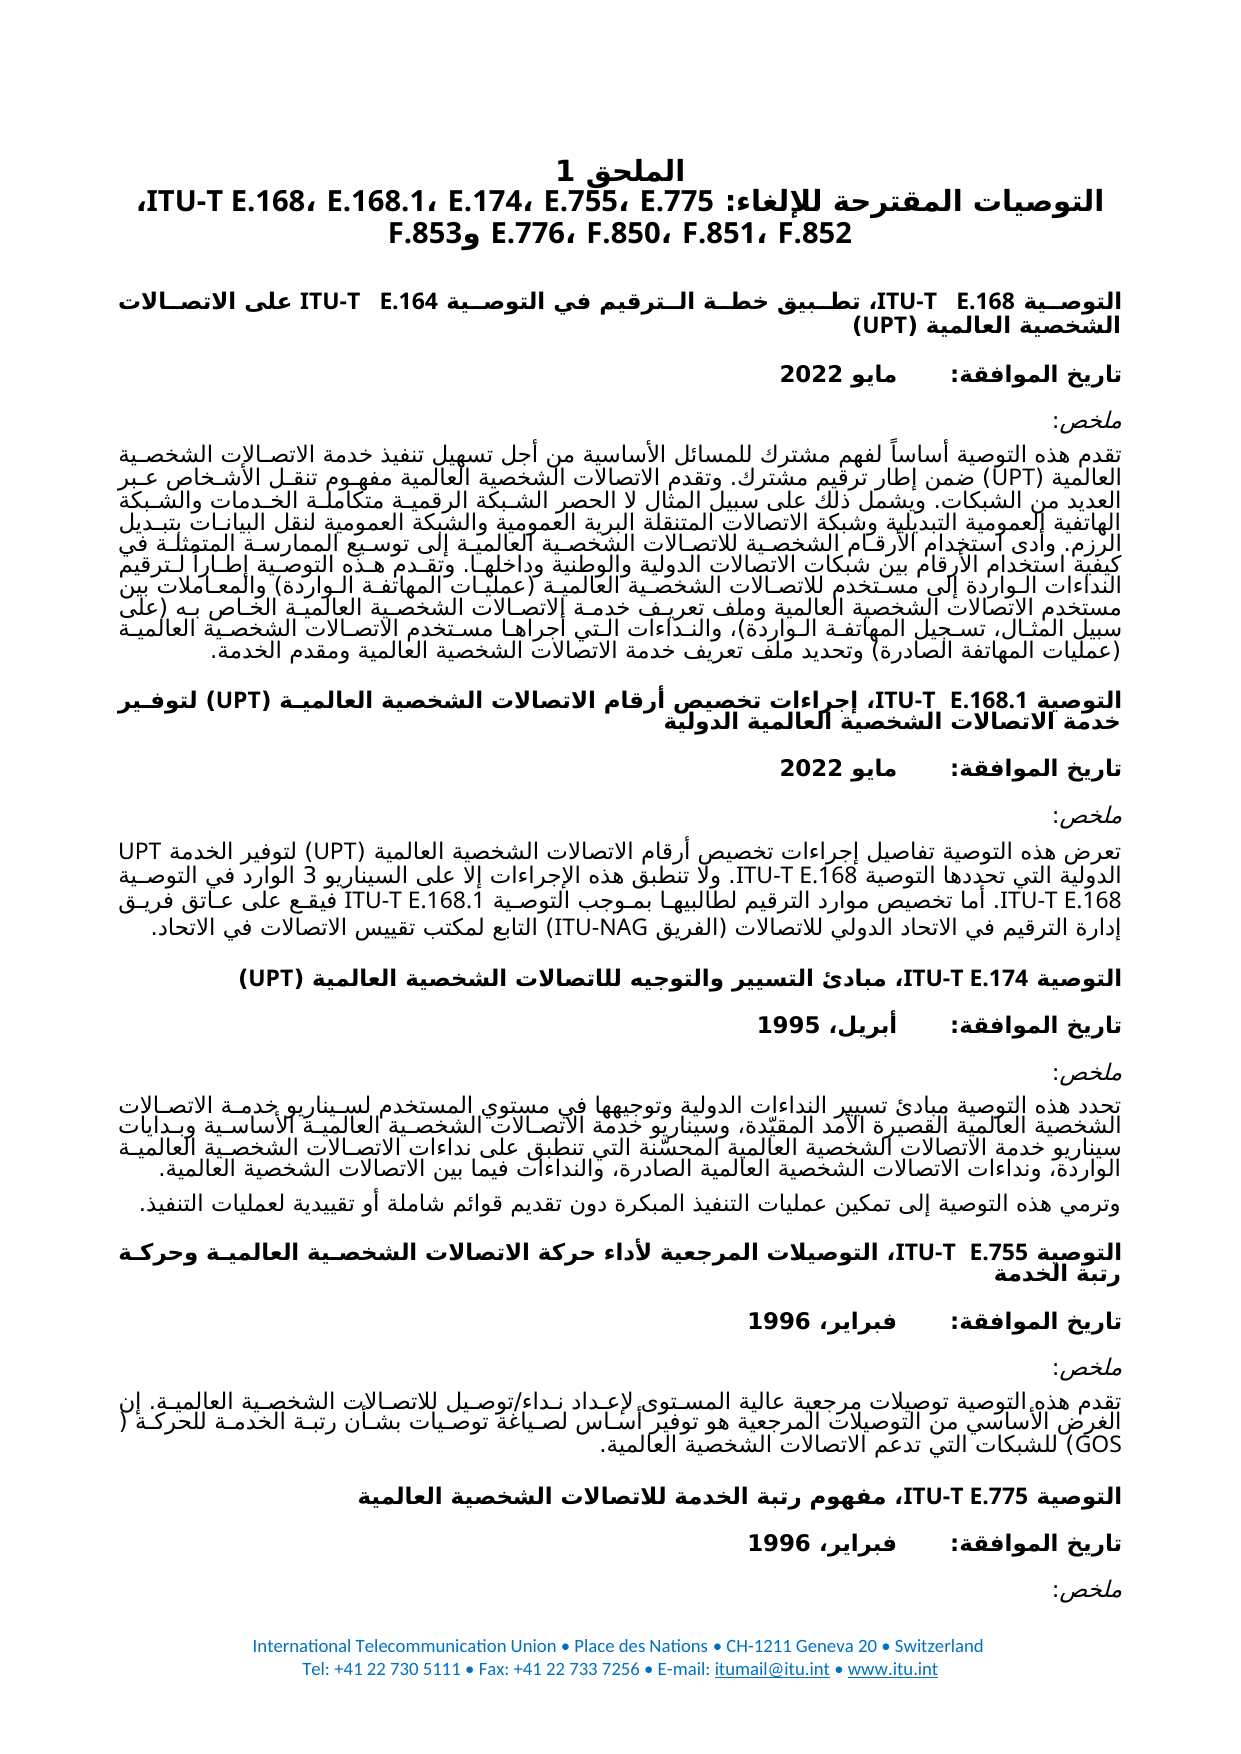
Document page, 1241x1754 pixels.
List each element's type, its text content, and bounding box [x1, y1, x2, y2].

subtitle تاريخ الموافقة: أبريل، 1995 [1021, 1017, 1122, 1038]
subtitle تاريخ الموافقة: مايو 2022 [1021, 760, 1122, 781]
text ملخص: [1069, 412, 1122, 433]
subtitle تاريخ الموافقة: مايو 2022 [1021, 365, 1122, 387]
text ملخص: [118, 1063, 1109, 1084]
subtitle التوصية ITU-T E.174، مبادئ التسيير والتوجيه للاتصالات الشخصية العالمية (UPT) [118, 967, 1122, 992]
text ملخص: [1071, 806, 1122, 827]
text ملخص: [118, 1581, 1109, 1602]
subtitle تاريخ الموافقة: فبراير، 1996 [1021, 1535, 1122, 1556]
subtitle تاريخ الموافقة: فبراير، 1996 [1022, 1312, 1122, 1333]
text ملخص: [118, 806, 1109, 827]
subtitle تاريخ الموافقة: أبريل، 1995 [118, 1017, 1045, 1038]
subtitle تاريخ الموافقة: فبراير، 1996 [118, 1535, 1045, 1556]
subtitle التوصية ITU-T E.168.1، إجراءات تخصيص أرقام الاتصالات الشخصية العالمية (UPT) لتوفير خدمة الاتصالات الشخصية العالمية الدولية [118, 688, 1122, 735]
title الملحق 1 التوصيات المقترحة للإلغاء: ITU-T E.168، E.168.1، E.174، E.755، E.775، E.776، F.850، F.851، F.852 وF.853 [118, 160, 1122, 252]
text تقدم هذه التوصية توصيلات مرجعية عالية المستوى لإعداد نداء/توصيل للاتصالات الشخصية العالمية. إن الغرض الأساسي من التوصيلات المرجعية هو توفير أساس لصياغة توصيات بشأن رتبة الخدمة للحركة (GOS) للشبكات التي تدعم الاتصالات الشخصية العالمية. [118, 1392, 1122, 1460]
text ملخص: [1071, 1358, 1122, 1379]
subtitle تاريخ الموافقة: فبراير، 1996 [118, 1312, 1045, 1333]
text ملخص: [1071, 1063, 1122, 1084]
text تعرض هذه التوصية تفاصيل إجراءات تخصيص أرقام الاتصالات الشخصية العالمية (UPT) لتوفير الخدمة UPT الدولية التي تحددها التوصية ITU-T E.168. ولا تنطبق هذه الإجراءات إلا على السيناريو 3 الوارد في التوصية ITU-T E.168. أما تخصيص موارد الترقيم لطالبيها بموجب التوصية ITU-T E.168.1 فيقع على عاتق فريق إدارة الترقيم في الاتحاد الدولي للاتصالات (الفريق ITU-NAG) التابع لمكتب تقييس الاتصالات في الاتحاد. [118, 840, 1122, 942]
subtitle التوصية ITU-T E.775، مفهوم رتبة الخدمة للاتصالات الشخصية العالمية [118, 1485, 1122, 1510]
text ملخص: [118, 1358, 1109, 1379]
subtitle تاريخ الموافقة: مايو 2022 [118, 760, 1045, 781]
subtitle تاريخ الموافقة: مايو 2022 [118, 365, 1045, 387]
text وترمي هذه التوصية إلى تمكين عمليات التنفيذ المبكرة دون تقديم قوائم شاملة أو تقييدية لعمليات التنفيذ. [118, 1194, 648, 1216]
text تقدم هذه التوصية أساساً لفهم مشترك للمسائل الأساسية من أجل تسهيل تنفيذ خدمة الاتصالات الشخصية العالمية (UPT) ضمن إطار ترقيم مشترك. وتقدم الاتصالات الشخصية العالمية مفهوم تنقل الأشخاص عبر العديد من الشبكات. ويشمل ذلك على سبيل المثال لا الحصر الشبكة الرقمية متكاملة الخدمات والشبكة الهاتفية العمومية التبديلية وشبكة الاتصالات المتنقلة البرية العمومية والشبكة العمومية لنقل البيانات بتبديل الرزم. وأدى استخدام الأرقام الشخصية للاتصالات الشخصية العالمية إلى توسيع الممارسة المتمثلة في كيفية استخدام الأرقام بين شبكات الاتصالات الدولية والوطنية وداخلها. وتقدم هذه التوصية إطاراً لترقيم النداءات الواردة إلى مستخدم للاتصالات الشخصية العالمية (عمليات المهاتفة الواردة) والمعاملات بين مستخدم الاتصالات الشخصية العالمية وملف تعريف خدمة الاتصالات الشخصية العالمية الخاص به (على سبيل المثال، تسجيل المهاتفة الواردة)، والنداءات التي أجراها مستخدم الاتصالات الشخصية العالمية (عمليات المهاتفة الصادرة) وتحديد ملف تعريف خدمة الاتصالات الشخصية العالمية ومقدم الخدمة. [118, 445, 1122, 663]
text ملخص: [118, 412, 1109, 433]
text ملخص: [1069, 1581, 1122, 1602]
subtitle التوصية ITU-T E.755، التوصيلات المرجعية لأداء حركة الاتصالات الشخصية العالمية وحركة رتبة الخدمة [118, 1241, 1122, 1287]
text تحدد هذه التوصية مبادئ تسيير النداءات الدولية وتوجيهها في مستوي المستخدم لسيناريو خدمة الاتصالات الشخصية العالمية القصيرة الأمد المقيّدة، وسيناريو خدمة الاتصالات الشخصية العالمية الأساسية وبدايات سيناريو خدمة الاتصالات الشخصية العالمية المحسّنة التي تنطبق على نداءات الاتصالات الشخصية العالمية الواردة، ونداءات الاتصالات الشخصية العالمية الصادرة، والنداءات فيما بين الاتصالات الشخصية العالمية. [118, 1097, 1122, 1182]
subtitle التوصية ITU-T E.168، تطبيق خطة الترقيم في التوصية ITU-T E.164 على الاتصالات الشخصية العالمية (UPT) [118, 289, 1122, 340]
